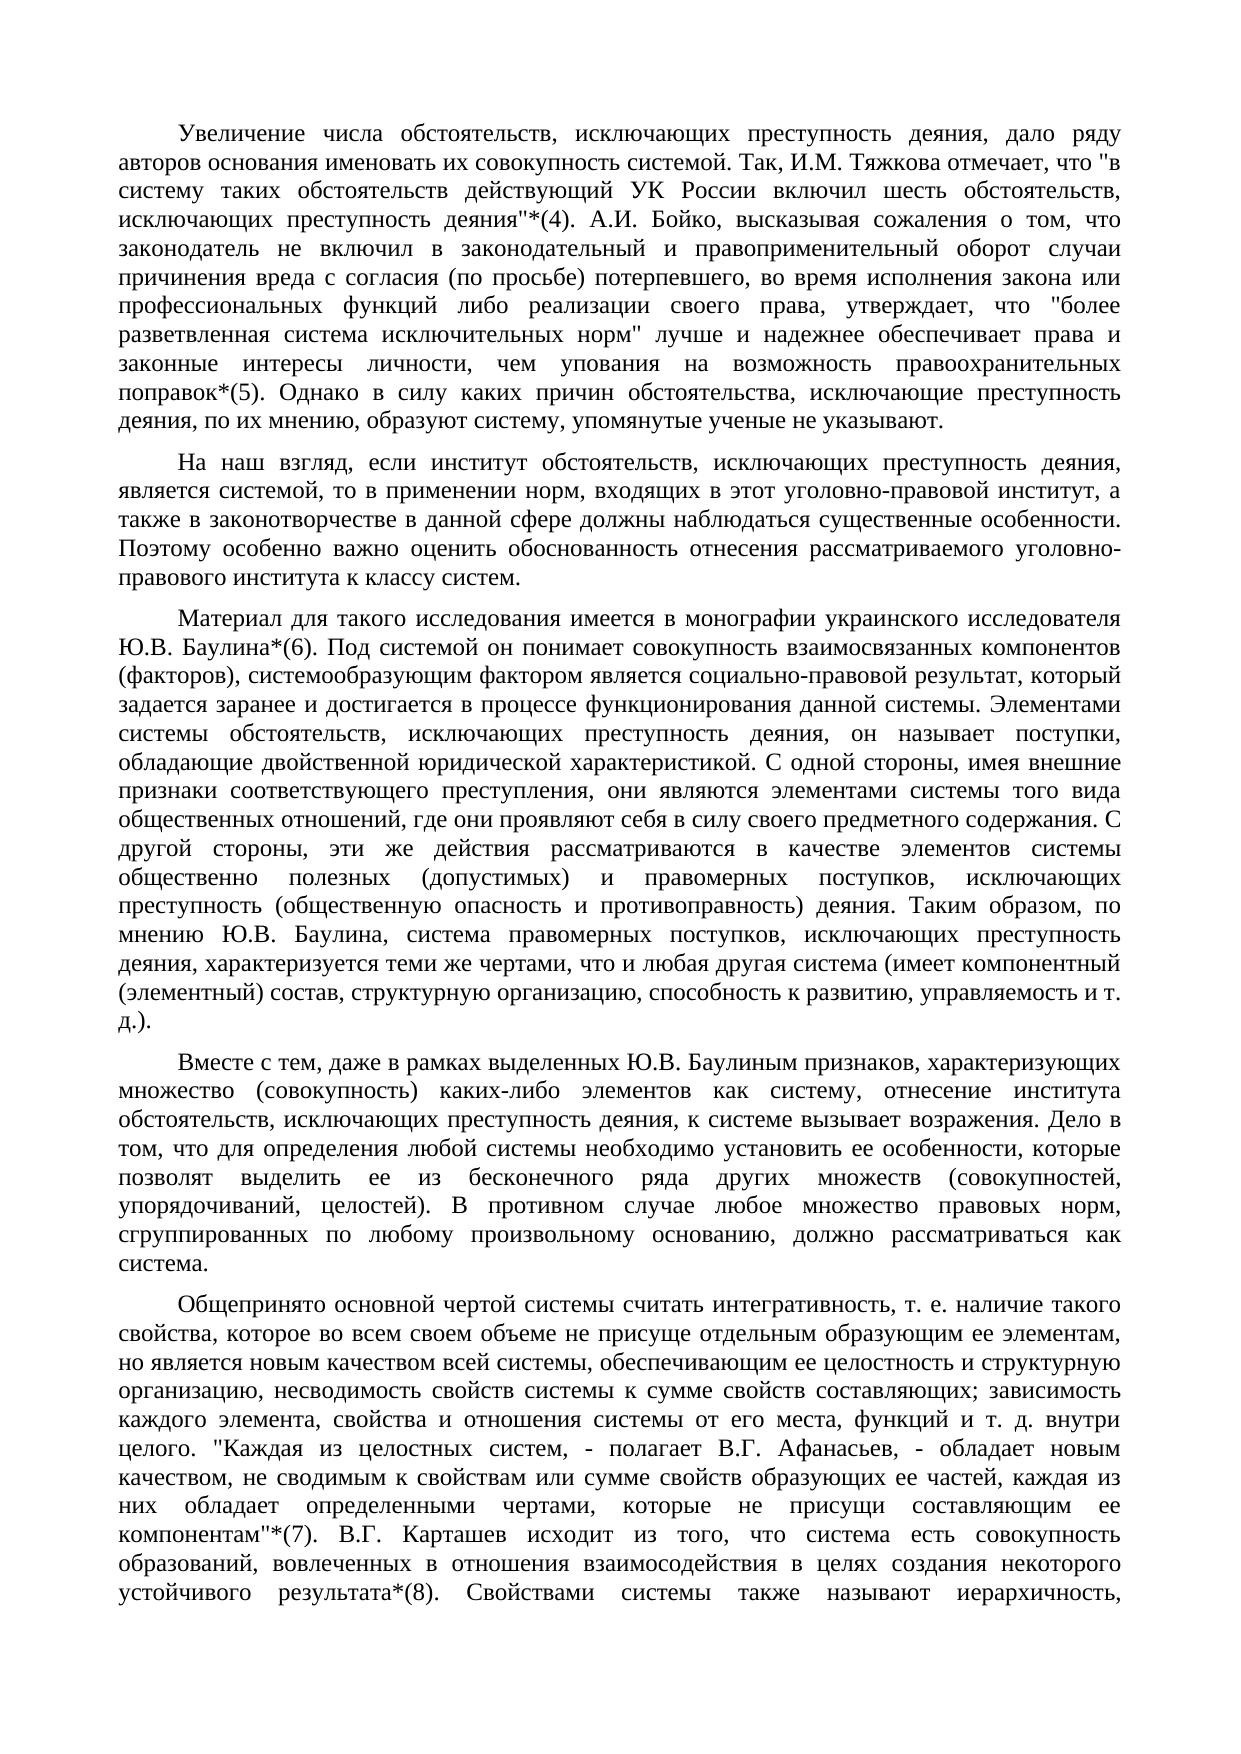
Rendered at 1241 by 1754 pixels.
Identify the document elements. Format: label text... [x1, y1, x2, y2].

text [118, 1289, 1122, 1606]
text Вместе с тем, даже в рамках выделенных Ю.В. Баулиным признаков, характеризующих множество (совокупность) каких-либо элементов как систему, отнесение института обстоятельств, исключающих преступность деяния, к системе вызывает возражения. Дело в том, что для определения любой системы необходимо установить ее особенности, которые позволят выделить ее из бесконечного ряда других множеств (совокупностей, упорядочиваний, целостей). В противном случае любое множество правовых норм, сгруппированных по любому произвольному основанию, должно рассматриваться как система. [118, 1047, 1122, 1277]
text Материал для такого исследования имеется в монографии украинского исследователя Ю.В. Баулина*(6). Под системой он понимает совокупность взаимосвязанных компонентов (факторов), системообразующим фактором является социально-правовой результат, который задается заранее и достигается в процессе функционирования данной системы. Элементами системы обстоятельств, исключающих преступность деяния, он называет поступки, обладающие двойственной юридической характеристикой. С одной стороны, имея внешние признаки соответствующего преступления, они являются элементами системы того вида общественных отношений, где они проявляют себя в силу своего предметного содержания. С другой стороны, эти же действия рассматриваются в качестве элементов системы общественно полезных (допустимых) и правомерных поступков, исключающих преступность (общественную опасность и противоправность) деяния. Таким образом, по мнению Ю.В. Баулина, система правомерных поступков, исключающих преступность деяния, характеризуется теми же чертами, что и любая другая система (имеет компонентный (элементный) состав, структурную организацию, способность к развитию, управляемость и т. д.). [118, 603, 1122, 1034]
text Увеличение числа обстоятельств, исключающих преступность деяния, дало ряду авторов основания именовать их совокупность системой. Так, И.М. Тяжкова отмечает, что "в систему таких обстоятельств действующий УК России включил шесть обстоятельств, исключающих преступность деяния"*(4). А.И. Бойко, высказывая сожаления о том, что законодатель не включил в законодательный и правоприменительный оборот случаи причинения вреда с согласия (по просьбе) потерпевшего, во время исполнения закона или профессиональных функций либо реализации своего права, утверждает, что "более разветвленная система исключительных норм" лучше и надежнее обеспечивает права и законные интересы личности, чем упования на возможность правоохранительных поправок*(5). Однако в силу каких причин обстоятельства, исключающие преступность деяния, по их мнению, образуют систему, упомянутые ученые не указывают. [118, 118, 1122, 434]
text На наш взгляд, если институт обстоятельств, исключающих преступность деяния, является системой, то в применении норм, входящих в этот уголовно-правовой институт, а также в законотворчестве в данной сфере должны наблюдаться существенные особенности. Поэтому особенно важно оценить обоснованность отнесения рассматриваемого уголовно-правового института к классу систем. [118, 447, 1122, 591]
